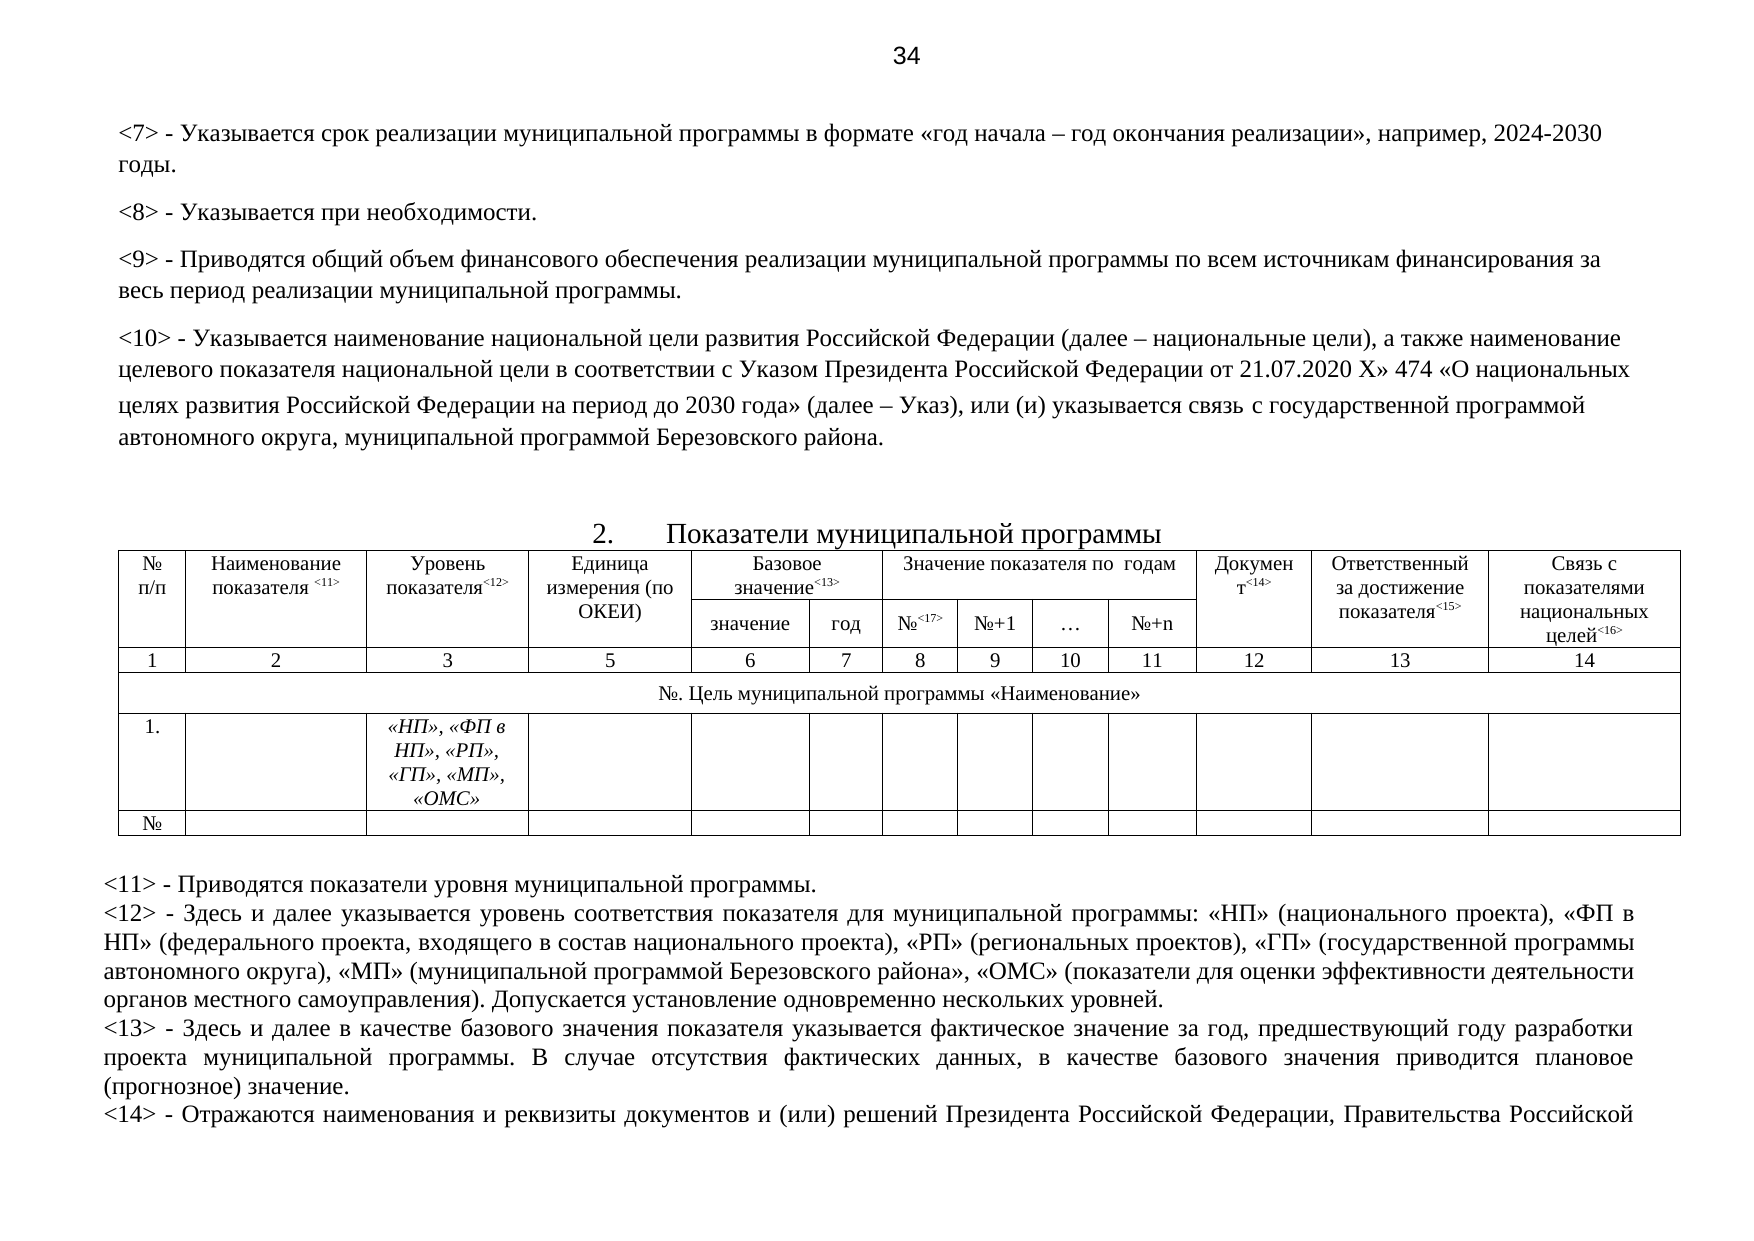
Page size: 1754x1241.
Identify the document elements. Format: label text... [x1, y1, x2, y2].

table_cell 6 [692, 648, 809, 672]
table_cell 13 [1312, 648, 1488, 672]
table_cell №+n [1109, 600, 1196, 647]
table_cell [1109, 714, 1196, 810]
table_cell [810, 714, 882, 810]
table_header Документ<14> [1197, 551, 1311, 647]
text <11> - Приводятся показатели уровня муниципальной программы. [103, 869, 1636, 898]
table_cell [529, 811, 691, 835]
text <7> - Указывается срок реализации муниципальной программы в формате «год начала – год окончания реализации», например, 2024-2030 годы. [118, 118, 1636, 178]
table_cell … [1033, 600, 1108, 647]
table_cell [692, 714, 809, 810]
text <9> - Приводятся общий объем финансового обеспечения реализации муниципальной программы по всем источникам финансирования за весь период реализации муниципальной программы. [118, 244, 1636, 304]
table_cell [186, 714, 366, 810]
table_cell 5 [529, 648, 691, 672]
table_cell 8 [883, 648, 957, 672]
list Показатели муниципальной программы [118, 516, 1636, 550]
table_header Связь с показателями национальных целей<16> [1489, 551, 1680, 647]
table_cell [958, 811, 1032, 835]
table_cell [1489, 811, 1680, 835]
table_cell [810, 811, 882, 835]
table_cell №. Цель муниципальной программы «Наименование» [119, 673, 1680, 712]
text <12> - Здесь и далее указывается уровень соответствия показателя для муниципальной программы: «НП» (национального проекта), «ФП в НП» (федерального проекта, входящего в состав национального проекта), «РП» (региональных проектов), «ГП» (государственной программы автономного округа), «МП» (муниципальной программой Березовского района», «ОМС» (показатели для оценки эффективности деятельности органов местного самоуправления). Допускается установление одновременно нескольких уровней. [103, 898, 1636, 1013]
table_cell № [119, 811, 185, 835]
table_cell №<17> [883, 600, 957, 647]
table_header Значение показателя по годам [883, 551, 1196, 599]
table_cell [1312, 714, 1488, 810]
table_cell [1033, 714, 1108, 810]
table_cell 12 [1197, 648, 1311, 672]
table_cell [692, 811, 809, 835]
table_cell «НП», «ФП в НП», «РП», «ГП», «МП», «ОМС» [367, 714, 528, 810]
table_header № п/п [119, 551, 185, 647]
table_cell [1197, 714, 1311, 810]
table_header Ответственный за достижение показателя<15> [1312, 551, 1488, 647]
table_cell 3 [367, 648, 528, 672]
table_cell 9 [958, 648, 1032, 672]
table_header Базовое значение<13> [692, 551, 882, 599]
table_cell [1489, 714, 1680, 810]
table_cell 7 [810, 648, 882, 672]
table_cell год [810, 600, 882, 647]
table_cell [529, 714, 691, 810]
table_cell [1109, 811, 1196, 835]
table_cell [883, 811, 957, 835]
text <13> - Здесь и далее в качестве базового значения показателя указывается фактическое значение за год, предшествующий году разработки проекта муниципальной программы. В случае отсутствия фактических данных, в качестве базового значения приводится плановое (прогнозное) значение. [103, 1013, 1636, 1099]
text <8> - Указывается при необходимости. [118, 197, 1636, 226]
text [103, 1099, 1636, 1128]
table_cell [958, 714, 1032, 810]
table_cell [1197, 811, 1311, 835]
table_cell 14 [1489, 648, 1680, 672]
table_cell [883, 714, 957, 810]
table_header Уровень показателя<12> [367, 551, 528, 647]
table_cell 11 [1109, 648, 1196, 672]
table_header Наименование показателя <11> [186, 551, 366, 647]
table_cell [186, 811, 366, 835]
table_cell 2 [186, 648, 366, 672]
table_cell [1312, 811, 1488, 835]
table_cell [1033, 811, 1108, 835]
table_cell №+1 [958, 600, 1032, 647]
table_cell значение [692, 600, 809, 647]
table_header Единица измерения (по ОКЕИ) [529, 551, 691, 647]
table_cell 1 [119, 648, 185, 672]
table_cell [367, 811, 528, 835]
table_cell 10 [1033, 648, 1108, 672]
text <10> - Указывается наименование национальной цели развития Российской Федерации (далее – национальные цели), а также наименование целевого показателя национальной цели в соответствии с Указом Президента Российской Федерации от 21.07.2020 X» 474 «О национальных целях развития Российской Федерации на период до 2030 года» (далее – Указ), или (и) указывается связь с государственной программой автономного округа, муниципальной программой Березовского района. [118, 323, 1636, 450]
table_cell 1. [119, 714, 185, 810]
